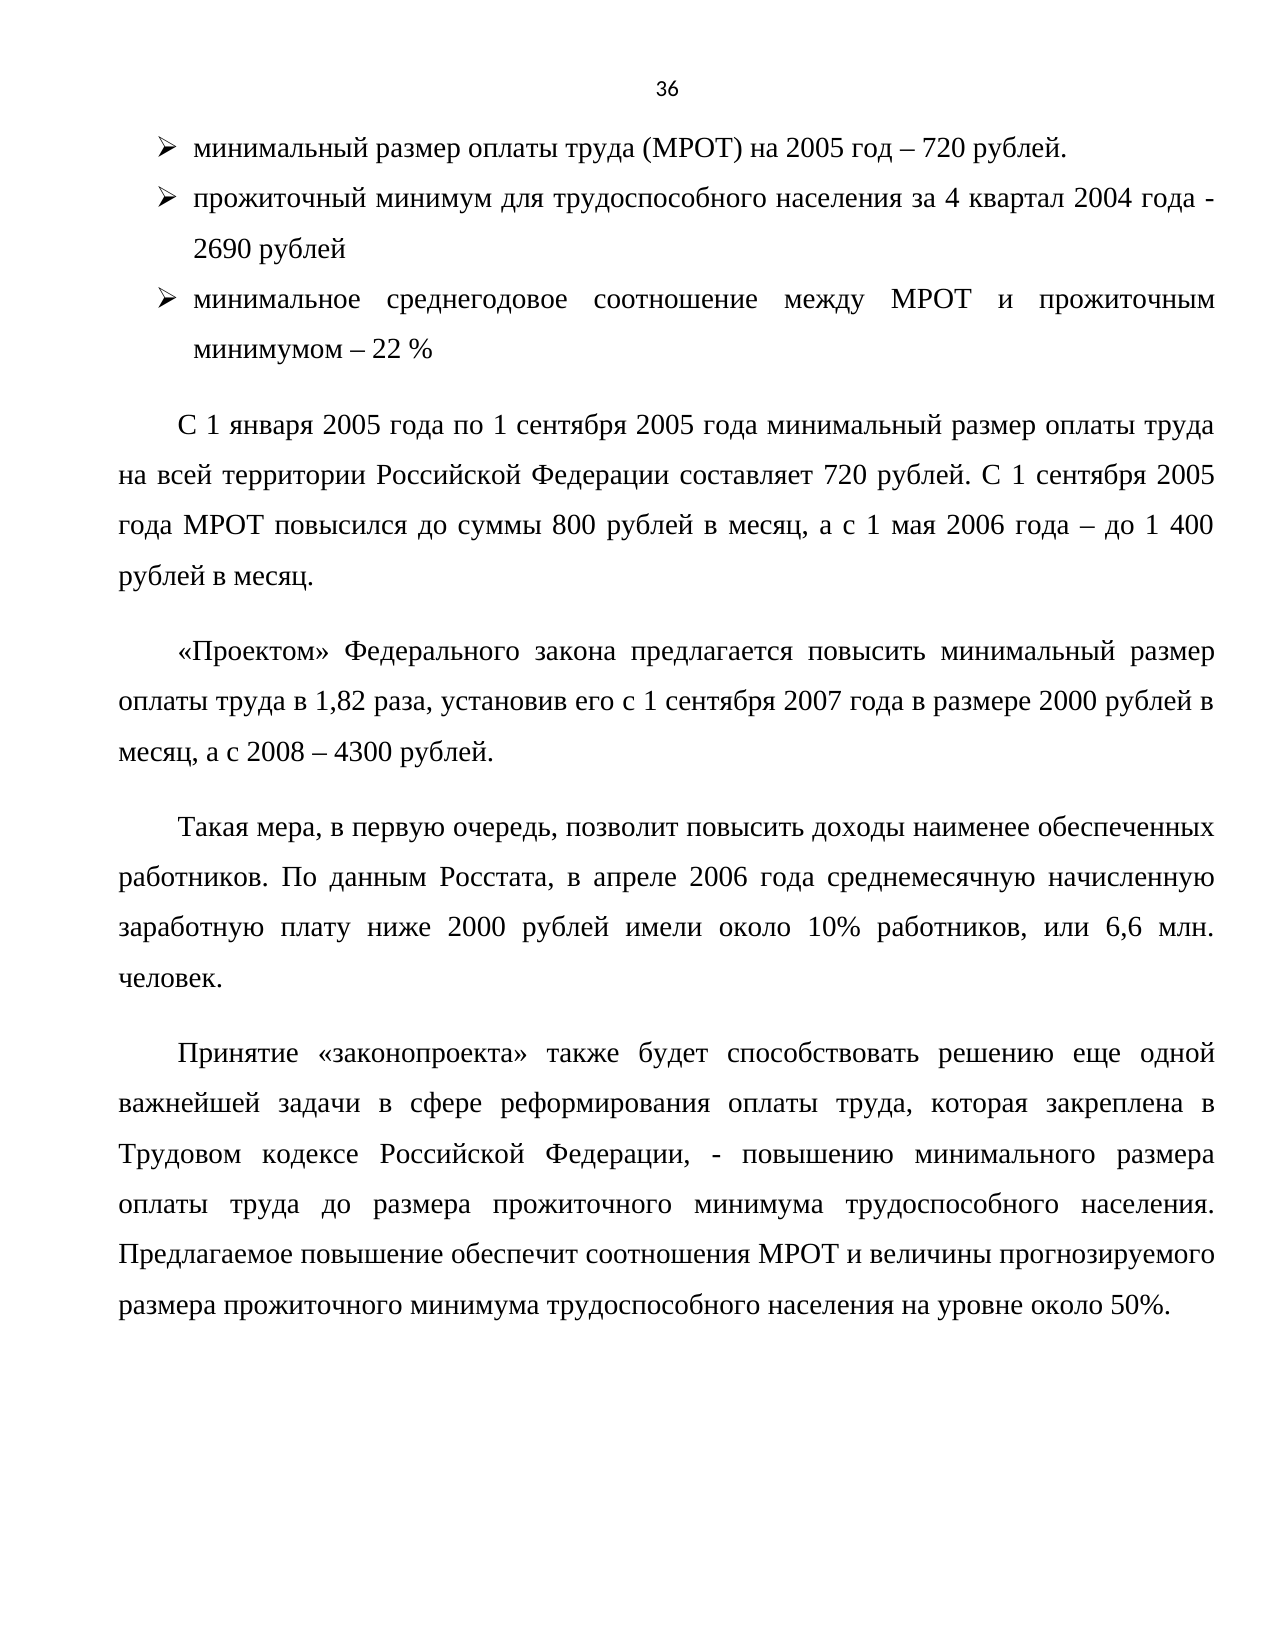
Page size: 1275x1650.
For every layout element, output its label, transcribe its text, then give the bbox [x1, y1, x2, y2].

list минимальный размер оплаты труда (МРОТ) на 2005 год – 720 рублей. [156, 130, 1216, 163]
text Такая мера, в первую очередь, позволит повысить доходы наименее обеспеченных работников. По данным Росстата, в апреле 2006 года среднемесячную начисленную заработную плату ниже 2000 рублей имели около 10% работников, или 6,6 млн. человек. [118, 809, 1216, 993]
text Принятие «законопроекта» также будет способствовать решению еще одной важнейшей задачи в сфере реформирования оплаты труда, которая закреплена в Трудовом кодексе Российской Федерации, - повышению минимального размера оплаты труда до размера прожиточного минимума трудоспособного населения. Предлагаемое повышение обеспечит соотношения МРОТ и величины прогнозируемого размера прожиточного минимума трудоспособного населения на уровне около 50%. [118, 1035, 1216, 1320]
text С 1 января 2005 года по 1 сентября 2005 года минимальный размер оплаты труда на всей территории Российской Федерации составляет 720 рублей. С 1 сентября 2005 года МРОТ повысился до суммы 800 рублей в месяц, а с 1 мая 2006 года – до 1 400 рублей в месяц. [118, 407, 1216, 591]
list минимальное среднегодовое соотношение между МРОТ и прожиточным минимумом – 22 % [156, 281, 1216, 365]
text «Проектом» Федерального закона предлагается повысить минимальный размер оплаты труда в 1,82 раза, установив его с 1 сентября 2007 года в размере 2000 рублей в месяц, а с 2008 – 4300 рублей. [118, 633, 1216, 767]
list прожиточный минимум для трудоспособного населения за 4 квартал 2004 года -2690 рублей [156, 180, 1216, 264]
